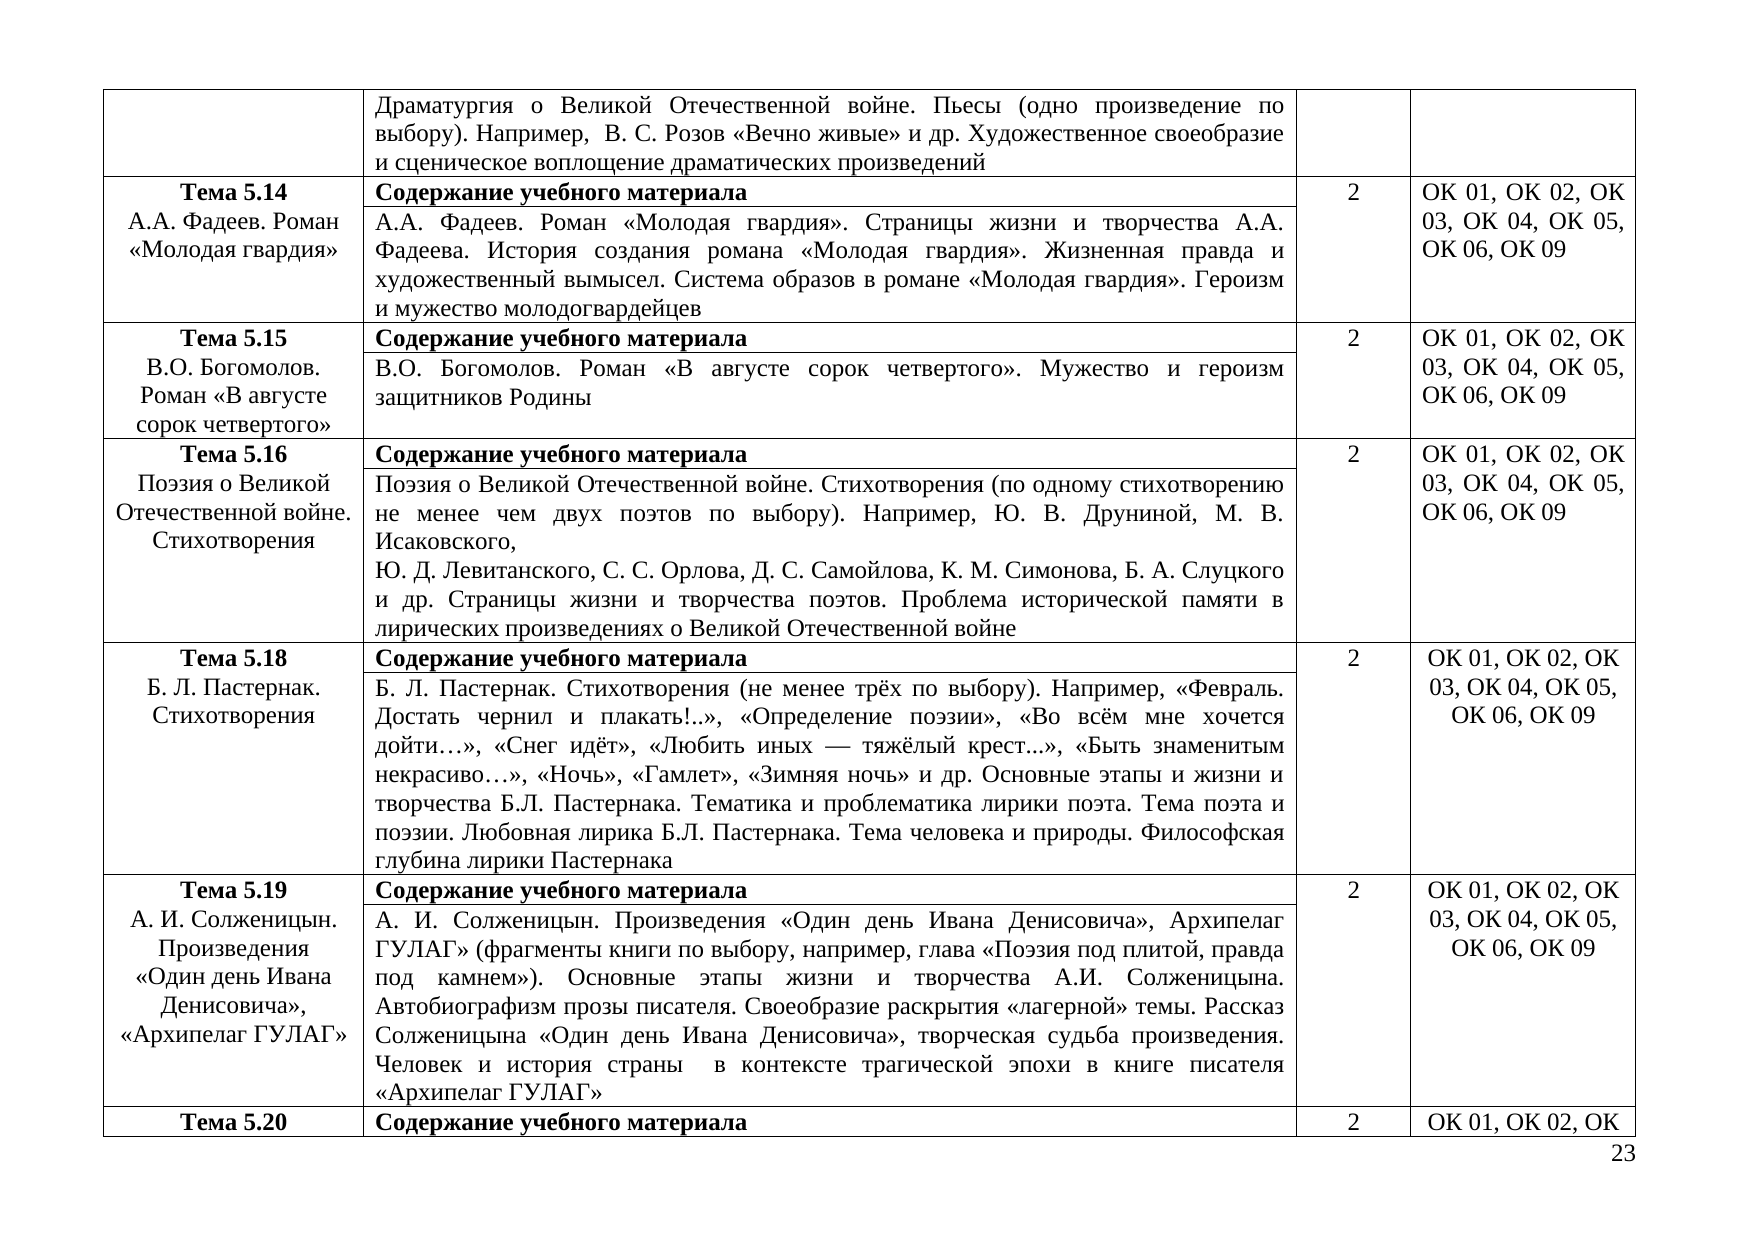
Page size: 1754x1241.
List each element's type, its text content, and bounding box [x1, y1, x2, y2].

table_cell 2 [1297, 643, 1410, 874]
table_cell Содержание учебного материала [364, 323, 1296, 352]
table_cell Содержание учебного материала [364, 1107, 1296, 1136]
table_cell Содержание учебного материала [364, 875, 1296, 904]
table_cell А. И. Солженицын. Произведения «Один день Ивана Денисовича», Архипелаг ГУЛАГ» (фрагменты книги по выбору, например, глава «Поэзия под плитой, правда под камнем»). Основные этапы жизни и творчества А.И. Солженицына. Автобиографизм прозы писателя. Своеобразие раскрытия «лагерной» темы. Рассказ Солженицына «Один день Ивана Денисовича», творческая судьба произведения. Человек и история страны в контексте трагической эпохи в книге писателя «Архипелаг ГУЛАГ» [364, 905, 1296, 1106]
table_cell ОК 01, ОК 02, ОК 03, ОК 04, ОК 05, ОК 06, ОК 09 [1411, 323, 1635, 438]
table_cell Тема 5.18 Б. Л. Пастернак. Стихотворения [104, 643, 363, 874]
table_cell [104, 1107, 363, 1136]
table_cell ОК 01, ОК 02, ОК 03, ОК 04, ОК 05, ОК 06, ОК 09 [1411, 643, 1635, 874]
table_cell Содержание учебного материала [364, 643, 1296, 672]
table_cell 2 [1297, 875, 1410, 1106]
table_cell В.О. Богомолов. Роман «В августе сорок четвертого». Мужество и героизм защитников Родины [364, 353, 1296, 438]
table_cell Тема 5.14 А.А. Фадеев. Роман «Молодая гвардия» [104, 177, 363, 322]
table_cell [1411, 875, 1635, 1106]
table_cell 2 [1297, 1107, 1410, 1136]
table_cell Поэзия о Великой Отечественной войне. Стихотворения (по одному стихотворению не менее чем двух поэтов по выбору). Например, Ю. В. Друниной, М. В. Исаковского, Ю. Д. Левитанского, С. С. Орлова, Д. С. Самойлова, К. М. Симонова, Б. А. Слуцкого и др. Страницы жизни и творчества поэтов. Проблема исторической памяти в лирических произведениях о Великой Отечественной войне [364, 469, 1296, 642]
table_cell ОК 01, ОК 02, ОК 03, ОК 04, ОК 05, ОК 06, ОК 09 [1411, 177, 1635, 322]
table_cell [364, 90, 1296, 176]
table_cell Тема 5.15 В.О. Богомолов. Роман «В августе сорок четвертого» [104, 323, 363, 438]
table_cell Тема 5.16 Поэзия о Великой Отечественной войне. Стихотворения [104, 439, 363, 642]
table_cell 2 [1297, 323, 1410, 438]
table_cell Б. Л. Пастернак. Стихотворения (не менее трёх по выбору). Например, «Февраль. Достать чернил и плакать!..», «Определение поэзии», «Во всём мне хочется дойти…», «Снег идёт», «Любить иных — тяжёлый крест...», «Быть знаменитым некрасиво…», «Ночь», «Гамлет», «Зимняя ночь» и др. Основные этапы и жизни и творчества Б.Л. Пастернака. Тематика и проблематика лирики поэта. Тема поэта и поэзии. Любовная лирика Б.Л. Пастернака. Тема человека и природы. Философская глубина лирики Пастернака [364, 673, 1296, 874]
table_cell 2 [1297, 177, 1410, 322]
table_cell А.А. Фадеев. Роман «Молодая гвардия». Страницы жизни и творчества А.А. Фадеева. История создания романа «Молодая гвардия». Жизненная правда и художественный вымысел. Система образов в романе «Молодая гвардия». Героизм и мужество молодогвардейцев [364, 207, 1296, 322]
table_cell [1411, 1107, 1635, 1136]
table_cell Тема 5.19 А. И. Солженицын. Произведения «Один день Ивана Денисовича», «Архипелаг ГУЛАГ» [104, 875, 363, 1106]
table_cell 2 [1297, 439, 1410, 642]
table_cell ОК 01, ОК 02, ОК 03, ОК 04, ОК 05, ОК 06, ОК 09 [1411, 439, 1635, 642]
table_cell Содержание учебного материала [364, 177, 1296, 206]
table_cell Содержание учебного материала [364, 439, 1296, 468]
